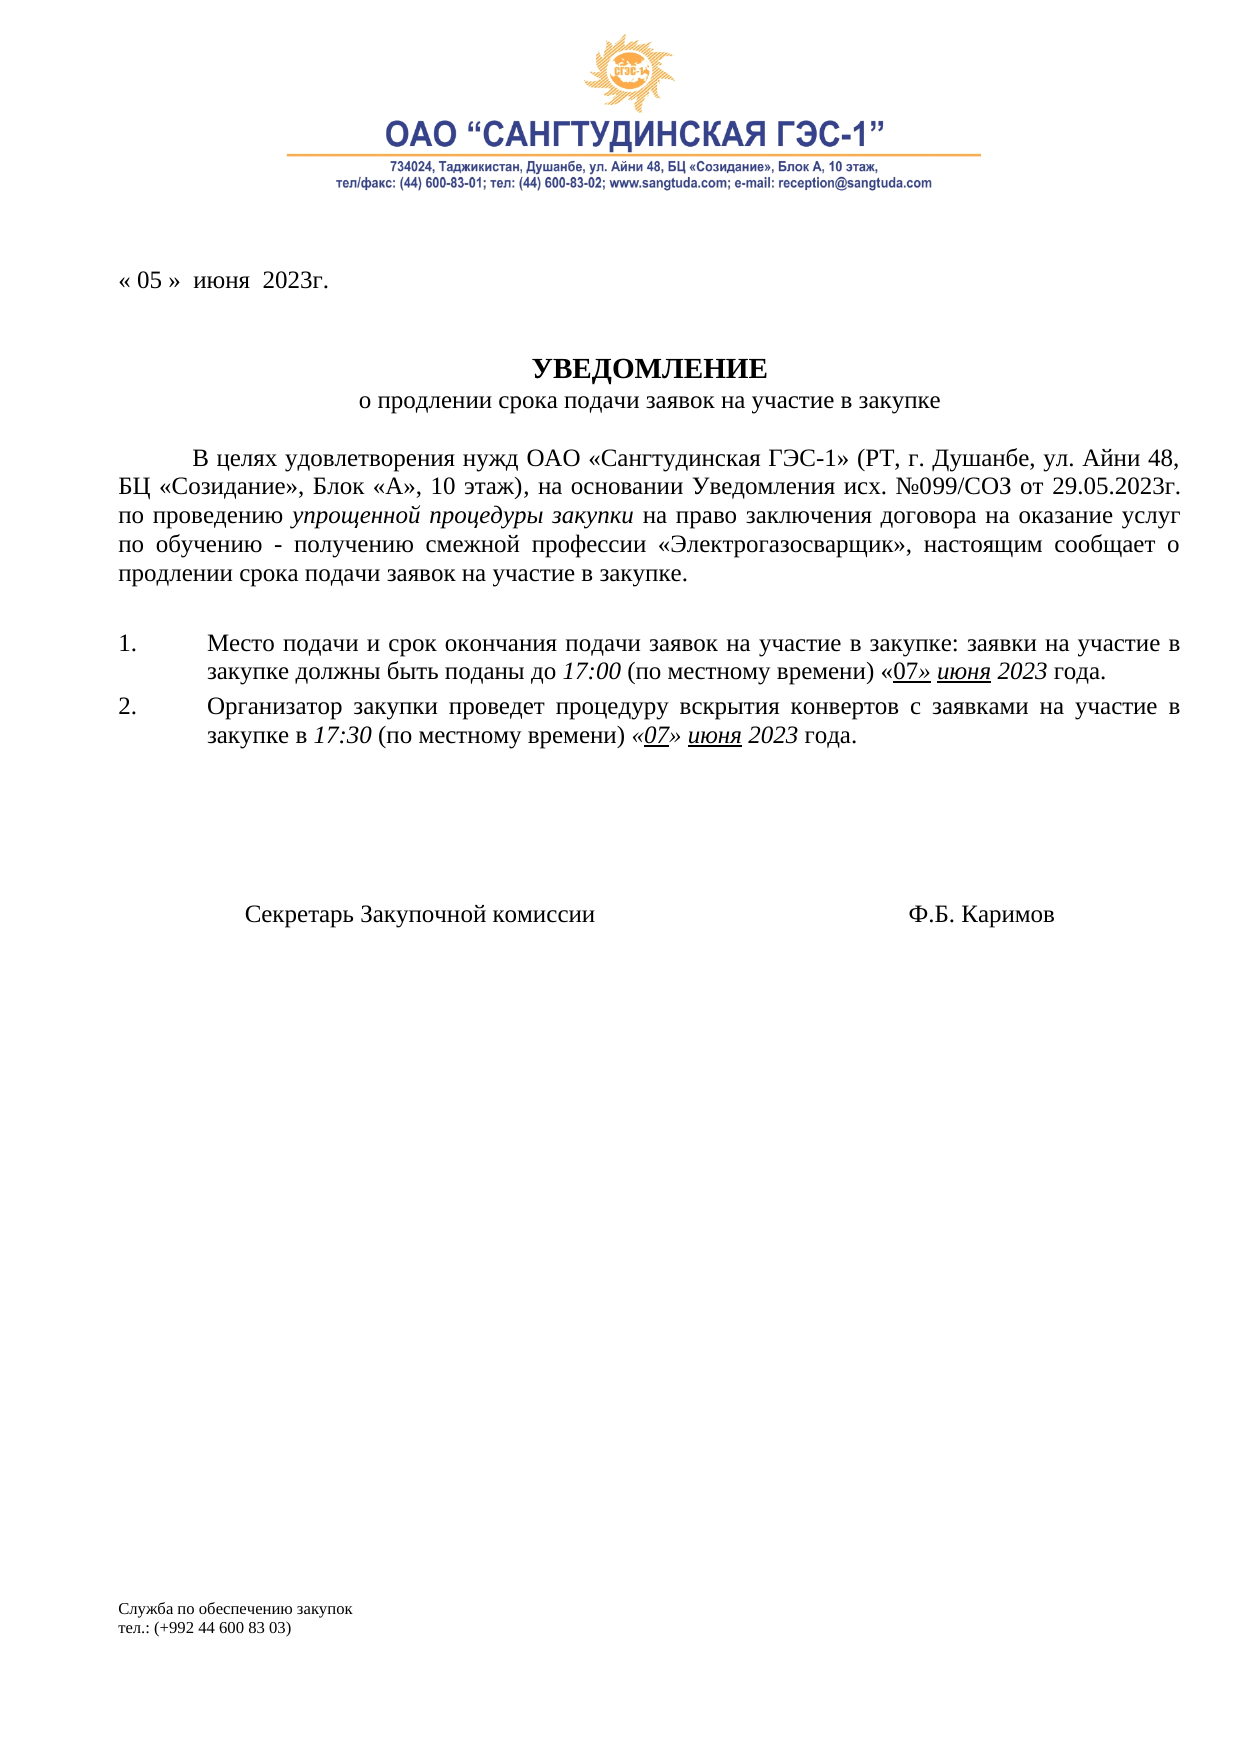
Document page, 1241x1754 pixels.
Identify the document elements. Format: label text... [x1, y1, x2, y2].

text Служба по обеспечению закупок [118, 1598, 1181, 1618]
list В целях удовлетворения нужд ОАО «Сангтудинская ГЭС-1» (РТ, г. Душанбе, ул. Айни 48, БЦ «Созидание», Блок «А», 10 этаж), на основании Уведомления исх. №099/СОЗ от 29.05.2023г. по проведению упрощенной процедуры закупки на право заключения договора на оказание услуг по обучению - получению смежной профессии «Электрогазосварщик», настоящим сообщает о продлении срока подачи заявок на участие в закупке. [118, 443, 1181, 586]
text « 05 » июня 2023г. [118, 265, 1181, 294]
list Место подачи и срок окончания подачи заявок на участие в закупке: заявки на участие в закупке должны быть поданы до 17:00 (по местному времени) «07» июня 2023 года. [118, 628, 1181, 685]
text тел.: (+992 44 600 83 03) [118, 1618, 1181, 1637]
text о продлении срока подачи заявок на участие в закупке [118, 385, 1181, 414]
text УВЕДОМЛЕНИЕ [118, 352, 1181, 385]
list Организатор закупки проведет процедуру вскрытия конвертов с заявками на участие в закупке в 17:30 (по местному времени) «07» июня 2023 года. [118, 691, 1181, 749]
picture [217, 0, 1046, 208]
text Секретарь Закупочной комиссии Ф.Б. Каримов [118, 899, 1181, 928]
